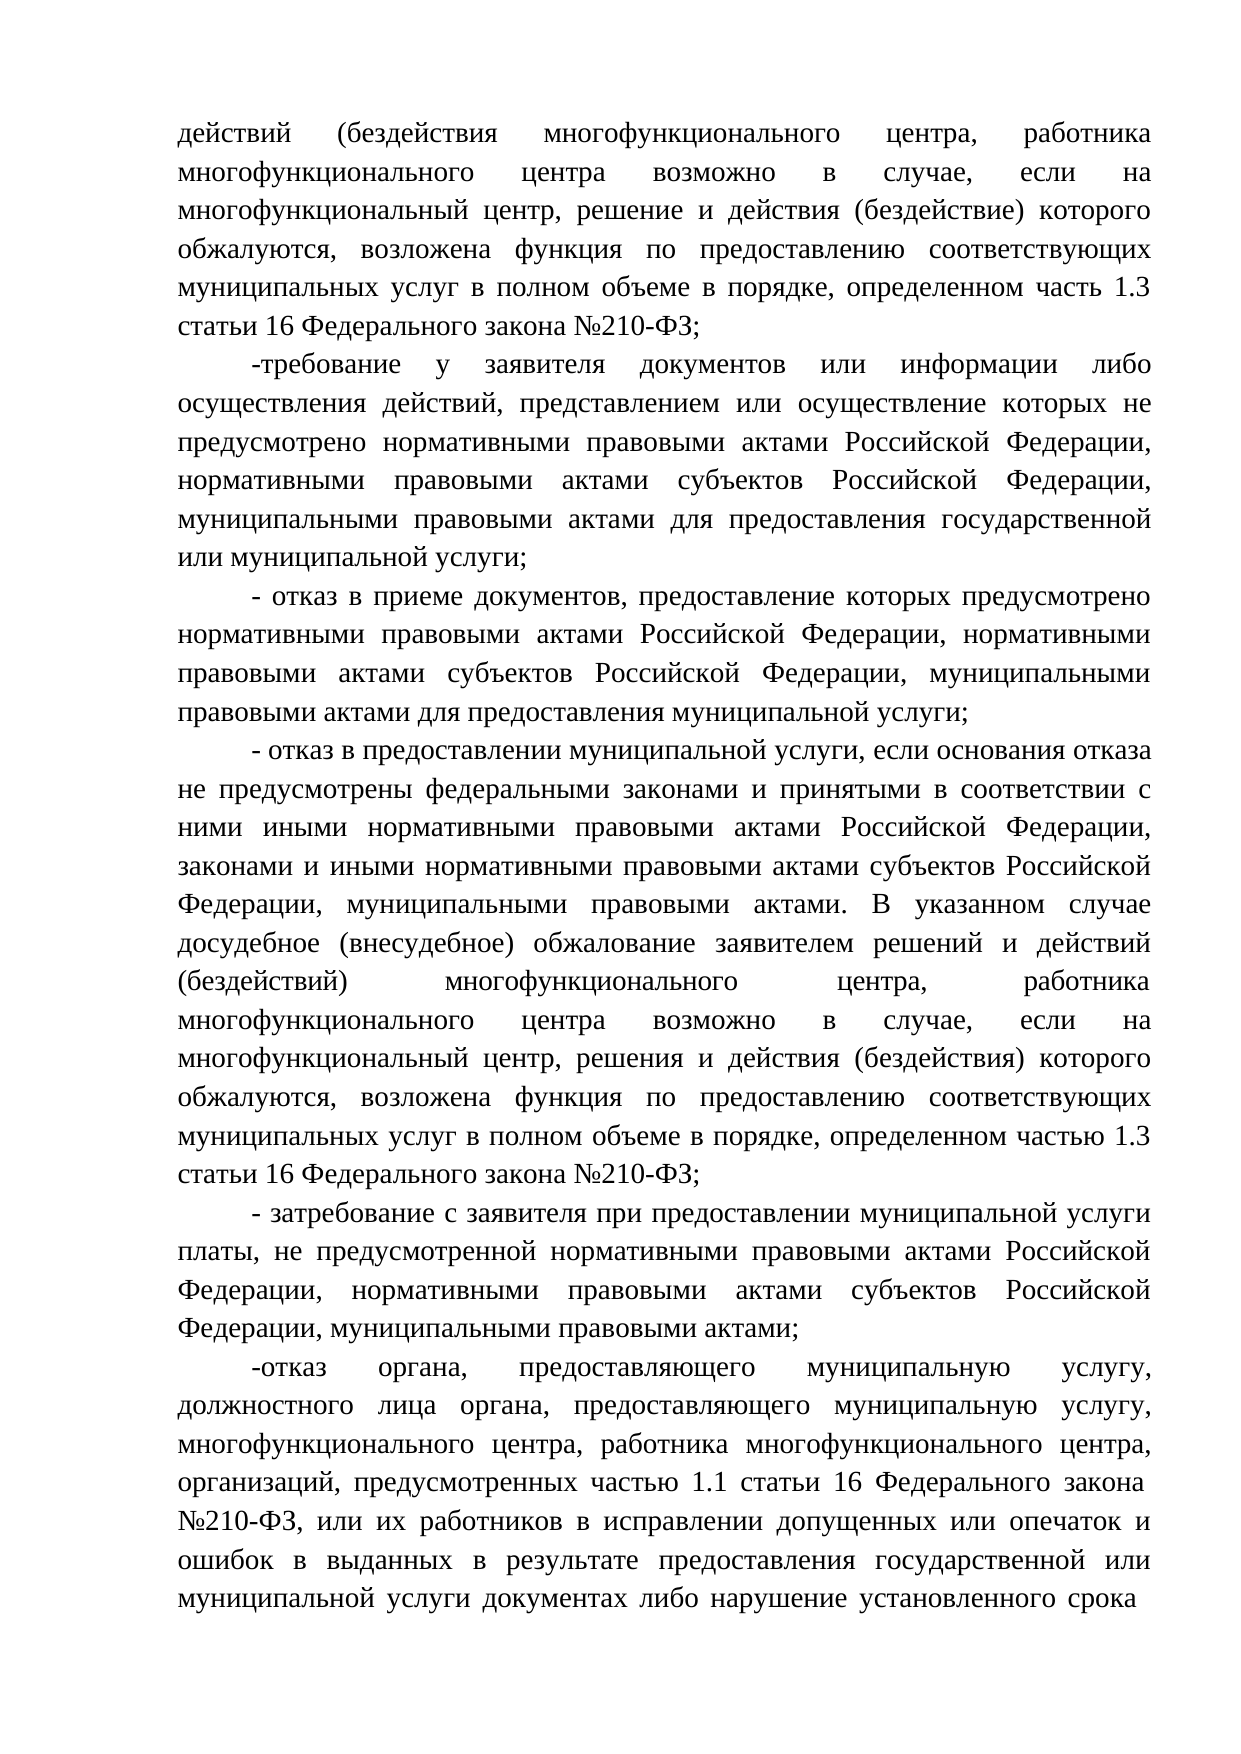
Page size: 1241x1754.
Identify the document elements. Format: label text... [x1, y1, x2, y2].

text -отказ органа, предоставляющего муниципальную услугу, должностного лица органа, предоставляющего муниципальную услугу, многофункционального центра, работника многофункционального центра, организаций, предусмотренных частью 1.1 статьи 16 Федерального закона [177, 1349, 1152, 1498]
text №210-ФЗ, или их работников в исправлении допущенных или опечаток и ошибок в выданных в результате предоставления государственной или муниципальной услуги документах либо нарушение установленного срока [177, 1503, 1151, 1614]
list затребование с заявителя при предоставлении муниципальной услуги платы, не предусмотренной нормативными правовыми актами Российской Федерации, нормативными правовыми актами субъектов Российской Федерации, муниципальными правовыми актами; [177, 1195, 1151, 1344]
list отказ в приеме документов, предоставление которых предусмотрено нормативными правовыми актами Российской Федерации, нормативными правовыми актами субъектов Российской Федерации, муниципальными правовыми актами для предоставления муниципальной услуги; [177, 578, 1151, 727]
text -требование у заявителя документов или информации либо осуществления действий, представлением или осуществление которых не предусмотрено нормативными правовыми актами Российской Федерации, нормативными правовыми актами субъектов Российской Федерации, муниципальными правовыми актами для предоставления государственной или муниципальной услуги; [177, 347, 1152, 573]
list отказ в предоставлении муниципальной услуги, если основания отказа не предусмотрены федеральными законами и принятыми в соответствии с ними иными нормативными правовыми актами Российской Федерации, законами и иными нормативными правовыми актами субъектов Российской Федерации, муниципальными правовыми актами. В указанном случае досудебное (внесудебное) обжалование заявителем решений и действий (бездействий) многофункционального центра, работника многофункционального центра возможно в случае, если на многофункциональный центр, решения и действия (бездействия) которого обжалуются, возложена функция по предоставлению соответствующих муниципальных услуг в полном объеме в порядке, определенном частью 1.3 статьи 16 Федерального закона №210-ФЗ; [177, 732, 1152, 1190]
text действий (бездействия многофункционального центра, работника многофункционального центра возможно в случае, если на многофункциональный центр, решение и действия (бездействие) которого обжалуются, возложена функция по предоставлению соответствующих муниципальных услуг в полном объеме в порядке, определенном часть 1.3 статьи 16 Федерального закона №210-ФЗ; [177, 115, 1152, 342]
